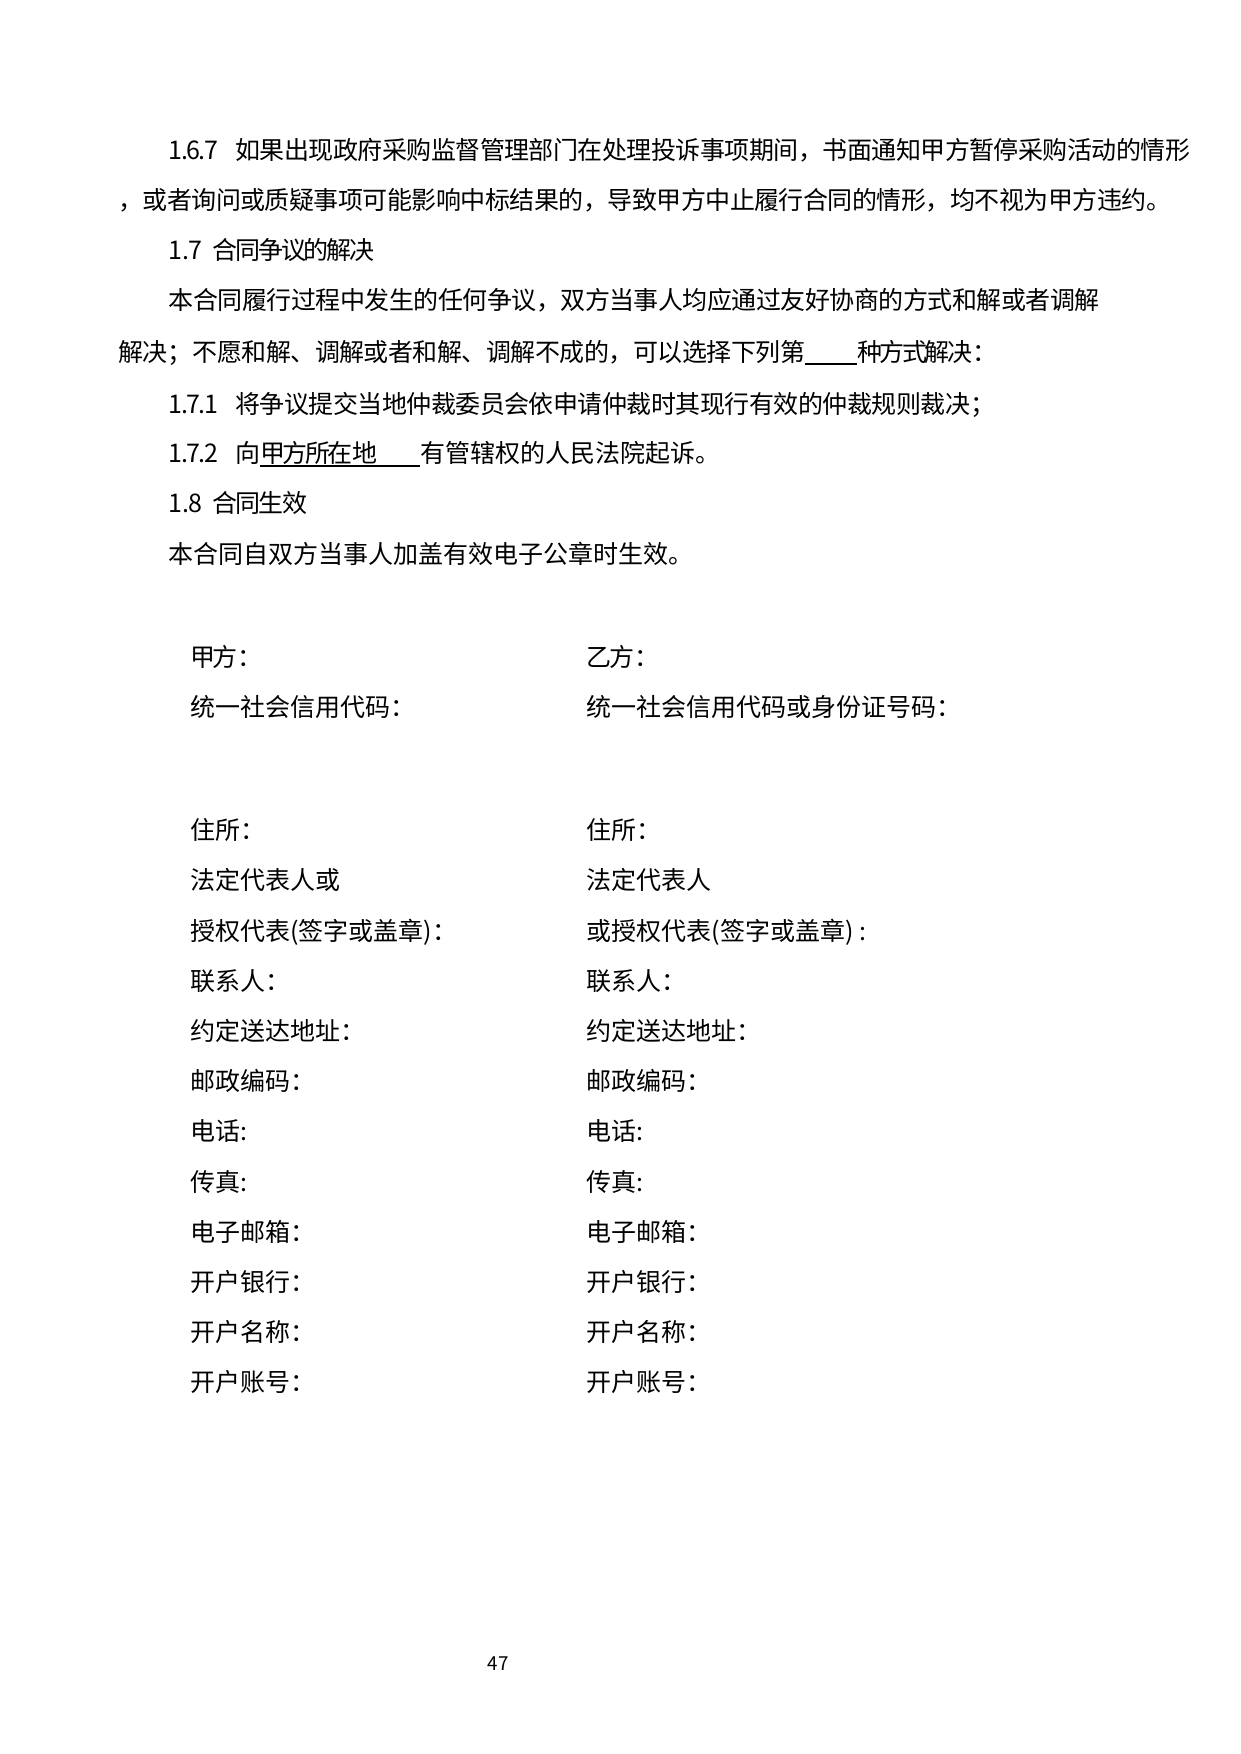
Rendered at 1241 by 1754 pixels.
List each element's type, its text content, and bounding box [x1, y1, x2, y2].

text 本合同自双方当事人加盖有效电子公章时生效。 [169, 534, 1192, 570]
text ，或者询问或质疑事项可能影响中标结果的，导致甲方中止履行合同的情形，均不视为甲方违约。 [118, 180, 1192, 216]
text 授权代表(签字或盖章)： 或授权代表(签字或盖章) : [190, 911, 1192, 947]
text 开户账号： 开户账号： [190, 1363, 1192, 1399]
text 联系人： 联系人： [190, 961, 1192, 997]
text 开户名称： 开户名称： [190, 1313, 1192, 1349]
list 合同生效 [169, 484, 1192, 520]
text 电话: 电话: [190, 1112, 1192, 1148]
list 如果出现政府采购监督管理部门在处理投诉事项期间，书面通知甲方暂停采购活动的情形 [169, 130, 1192, 166]
text 邮政编码： 邮政编码： [190, 1062, 1192, 1098]
text 电子邮箱： 电子邮箱： [190, 1212, 1192, 1248]
text 本合同履行过程中发生的任何争议，双方当事人均应通过友好协商的方式和解或者调解解决；不愿和解、调解或者和解、调解不成的，可以选择下列第 种方式解决： [118, 280, 1116, 368]
text 法定代表人或 法定代表人 [190, 861, 1192, 897]
text 统一社会信用代码： 统一社会信用代码或身份证号码： [190, 688, 1192, 724]
text 甲方： 乙方： [190, 638, 1192, 674]
text 传真: 传真: [190, 1162, 1192, 1198]
list 向甲方所在地 有管辖权的人民法院起诉。 [169, 434, 1192, 470]
text 住所： 住所： [190, 811, 1192, 847]
text 约定送达地址： 约定送达地址： [190, 1011, 1192, 1048]
list 合同争议的解决 [169, 230, 1192, 267]
text 开户银行： 开户银行： [190, 1262, 1192, 1299]
list 将争议提交当地仲裁委员会依申请仲裁时其现行有效的仲裁规则裁决； [169, 384, 1192, 420]
